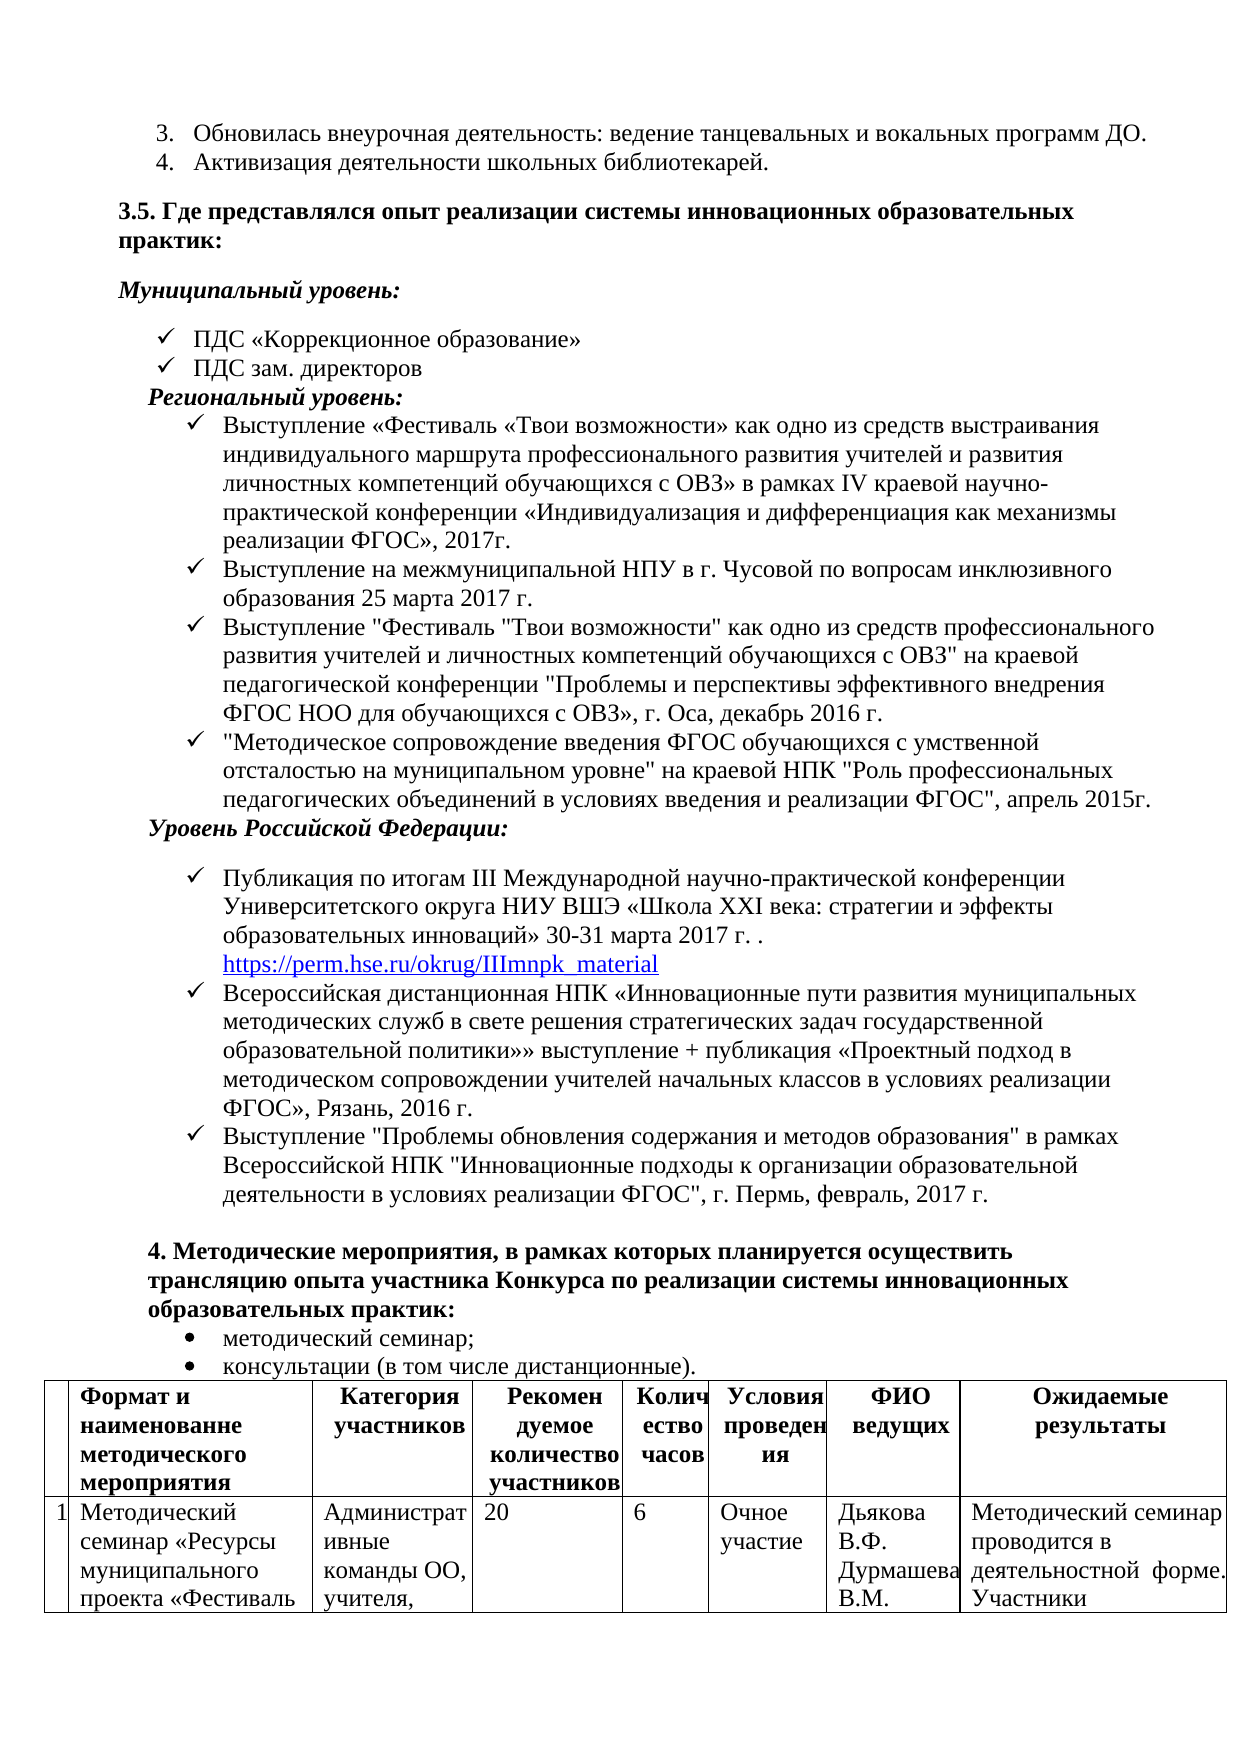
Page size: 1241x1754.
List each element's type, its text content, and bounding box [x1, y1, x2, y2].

list методический семинар; [185, 1323, 1152, 1351]
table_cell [69, 1497, 312, 1612]
list Уровень Российской Федерации: [148, 813, 1166, 842]
table_cell Очное участие [709, 1497, 826, 1612]
table_header Условия проведения [709, 1381, 826, 1496]
list Выступление «Фестиваль «Твои возможности» как одно из средств выстраивания индивидуального маршрута профессионального развития учителей и развития личностных компетенций обучающихся с ОВЗ» в рамках IV краевой научно-практической конференции «Индивидуализация и дифференциация как механизмы реализации ФГОС», 2017г. [185, 411, 1166, 554]
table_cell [827, 1497, 959, 1612]
table_header Категория участников [313, 1381, 472, 1496]
list Выступление на межмуниципальной НПУ в г. Чусовой по вопросам инклюзивного образования 25 марта 2017 г. [185, 554, 1166, 612]
table_header Ожидаемые результаты [961, 1381, 1226, 1496]
list ПДС зам. директоров [156, 353, 1166, 382]
list "Методическое сопровождение введения ФГОС обучающихся с умственной отсталостью на муниципальном уровне" на краевой НПК "Роль профессиональных педагогических объединений в условиях введения и реализации ФГОС", апрель 2015г. [185, 727, 1166, 813]
list Всероссийская дистанционная НПК «Инновационные пути развития муниципальных методических служб в свете решения стратегических задач государственной образовательной политики»» выступление + публикация «Проектный подход в методическом сопровождении учителей начальных классов в условиях реализации ФГОС», Рязань, 2016 г. [185, 978, 1152, 1121]
list Выступление "Фестиваль "Твои возможности" как одно из средств профессионального развития учителей и личностных компетенций обучающихся с ОВЗ" на краевой педагогической конференции "Проблемы и перспективы эффективного внедрения ФГОС НОО для обучающихся с ОВЗ», г. Оса, декабрь 2016 г. [185, 612, 1166, 727]
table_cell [961, 1497, 1226, 1612]
table_header Количество часов [623, 1381, 708, 1496]
table_header [45, 1381, 68, 1496]
text образовательных инноваций» 30-31 марта 2017 г. . https://perm.hse.ru/okrug/IIImnpk_material [223, 920, 1152, 978]
list Публикация по итогам III Международной научно-практической конференции Университетского округа НИУ ВШЭ «Школа XXI века: стратегии и эффекты [185, 863, 1152, 920]
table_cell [313, 1497, 472, 1612]
list Активизация деятельности школьных библиотекарей. [156, 147, 1166, 176]
table_cell 6 [623, 1497, 708, 1612]
text Муниципальный уровень: [118, 275, 1166, 303]
table_header Формат и наименованне методического мероприятия [69, 1381, 312, 1496]
list Региональный уровень: [148, 382, 1166, 411]
table_cell 1 [45, 1497, 68, 1612]
table_header Рекомен­ дуемое количество участников [473, 1381, 622, 1496]
text 4. Методические мероприятия, в рамках которых планируется осуществить трансляцию опыта участника Конкурса по реализации системы инновационных образовательных практик: [148, 1236, 1152, 1323]
table_cell 20 [473, 1497, 622, 1612]
list Выступление "Проблемы обновления содержания и методов образования" в рамках Всероссийской НПК "Инновационные подходы к организации образовательной деятельности в условиях реализации ФГОС", г. Пермь, февраль, 2017 г. [185, 1121, 1152, 1208]
list Обновилась внеурочная деятельность: ведение танцевальных и вокальных программ ДО. [156, 118, 1166, 147]
list консультации (в том числе дистанционные). [185, 1351, 1152, 1380]
table_header ФИО ведущих [827, 1381, 959, 1496]
list ПДС «Коррекционное образование» [156, 324, 1166, 353]
text 3.5. Где представлялся опыт реализации системы инновационных образовательных практик: [118, 196, 1166, 254]
